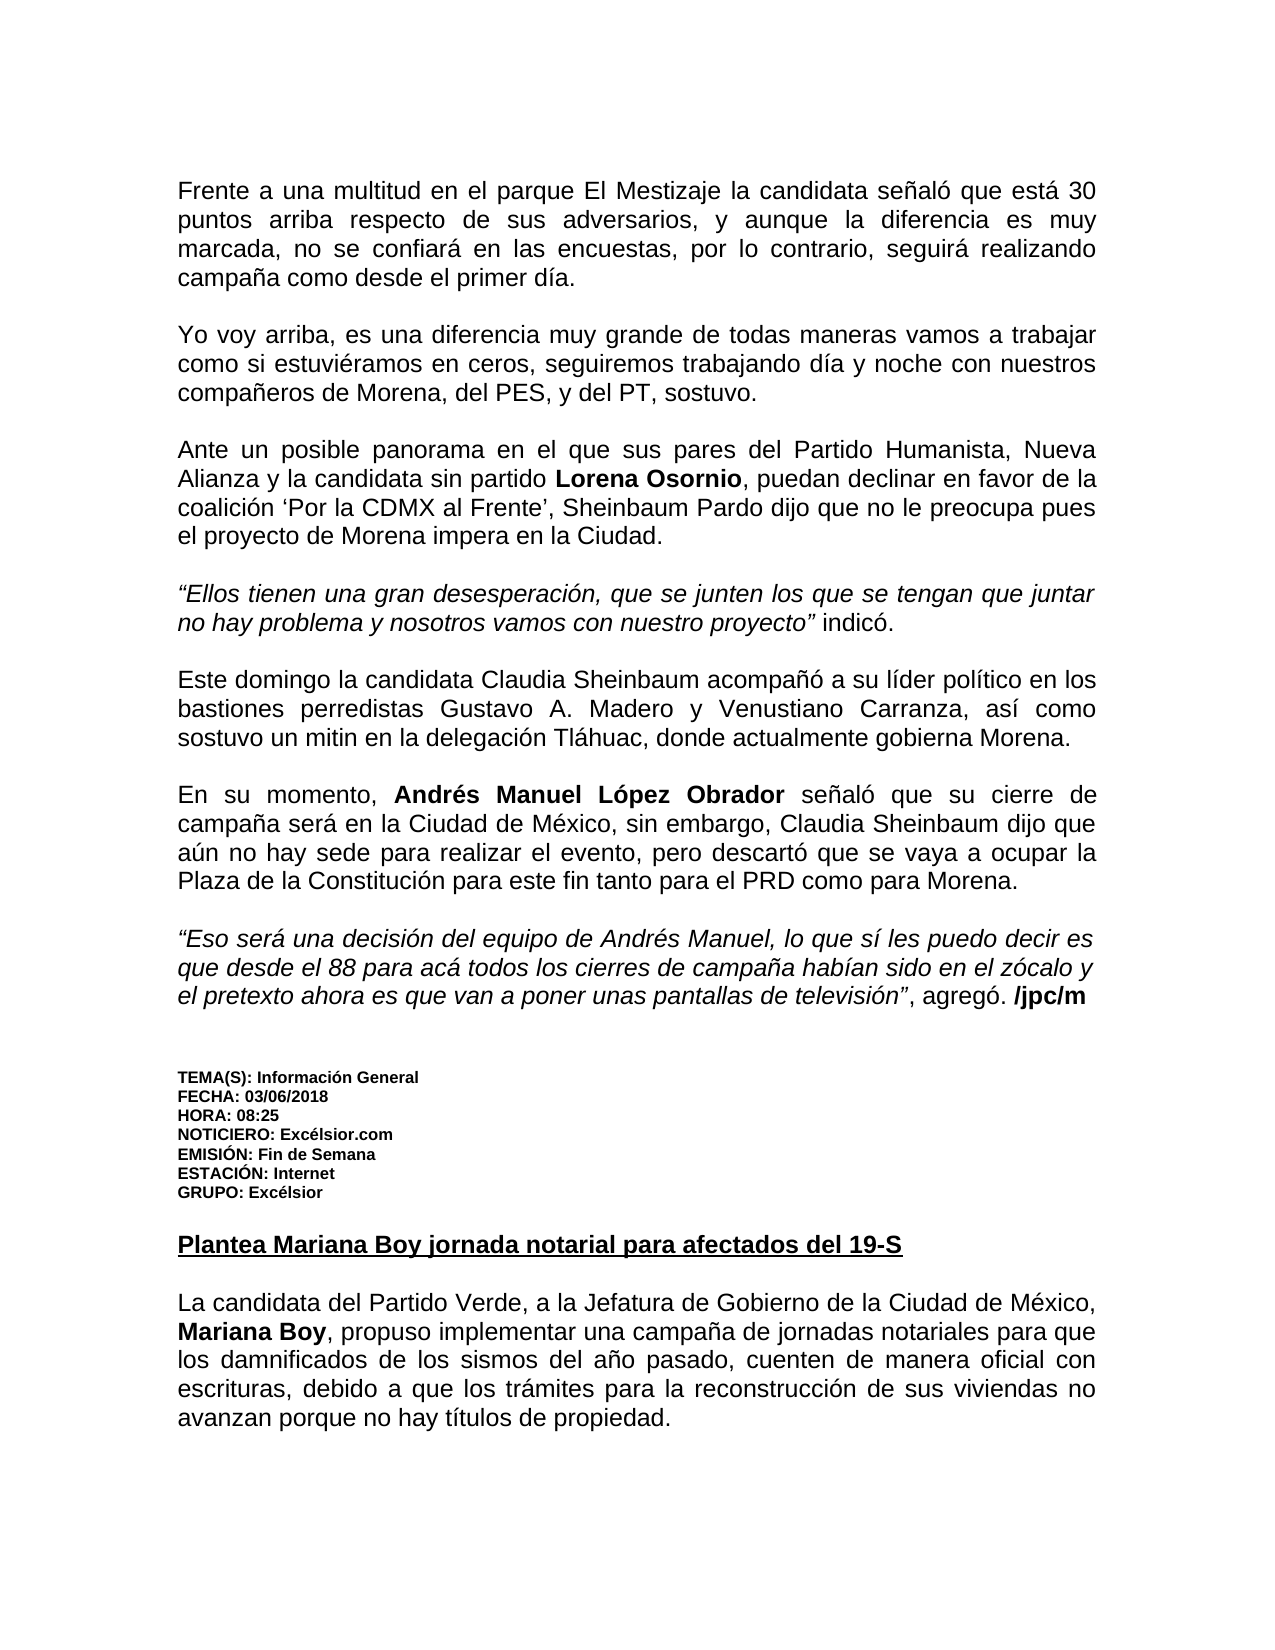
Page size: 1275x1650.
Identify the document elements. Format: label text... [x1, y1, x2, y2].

text EMISIÓN: Fin de Semana [177, 1144, 1098, 1163]
text Yo voy arriba, es una diferencia muy grande de todas maneras vamos a trabajar como si estuviéramos en ceros, seguiremos trabajando día y noche con nuestros compañeros de Morena, del PES, y del PT, sostuvo. [177, 320, 1098, 406]
text HORA: 08:25 [177, 1106, 1098, 1125]
text TEMA(S): Información General [177, 1068, 1098, 1087]
text En su momento, Andrés Manuel López Obrador señaló que su cierre de campaña será en la Ciudad de México, sin embargo, Claudia Sheinbaum dijo que aún no hay sede para realizar el evento, pero descartó que se vaya a ocupar la Plaza de la Constitución para este fin tanto para el PRD como para Morena. [177, 780, 1098, 895]
text GRUPO: Excélsior [177, 1183, 1098, 1202]
text La candidata del Partido Verde, a la Jefatura de Gobierno de la Ciudad de México, Mariana Boy, propuso implementar una campaña de jornadas notariales para que los damnificados de los sismos del año pasado, cuenten de manera oficial con escrituras, debido a que los trámites para la reconstrucción de sus viviendas no avanzan porque no hay títulos de propiedad. [177, 1288, 1098, 1432]
text “Ellos tienen una gran desesperación, que se junten los que se tengan que juntar no hay problema y nosotros vamos con nuestro proyecto” indicó. [177, 579, 1098, 636]
text FECHA: 03/06/2018 [177, 1087, 1098, 1106]
text Ante un posible panorama en el que sus pares del Partido Humanista, Nueva Alianza y la candidata sin partido Lorena Osornio, puedan declinar en favor de la coalición ‘Por la CDMX al Frente’, Sheinbaum Pardo dijo que no le preocupa pues el proyecto de Morena impera en la Ciudad. [177, 435, 1098, 550]
text Plantea Mariana Boy jornada notarial para afectados del 19-S [177, 1231, 1098, 1259]
text ESTACIÓN: Internet [177, 1163, 1098, 1183]
text “Eso será una decisión del equipo de Andrés Manuel, lo que sí les puedo decir es que desde el 88 para acá todos los cierres de campaña habían sido en el zócalo y el pretexto ahora es que van a poner unas pantallas de televisión”, agregó. /jpc/m [177, 924, 1098, 1010]
text Frente a una multitud en el parque El Mestizaje la candidata señaló que está 30 puntos arriba respecto de sus adversarios, y aunque la diferencia es muy marcada, no se confiará en las encuestas, por lo contrario, seguirá realizando campaña como desde el primer día. [177, 176, 1098, 291]
text Este domingo la candidata Claudia Sheinbaum acompañó a su líder político en los bastiones perredistas Gustavo A. Madero y Venustiano Carranza, así como sostuvo un mitin en la delegación Tláhuac, donde actualmente gobierna Morena. [177, 665, 1098, 751]
text NOTICIERO: Excélsior.com [177, 1125, 1098, 1144]
